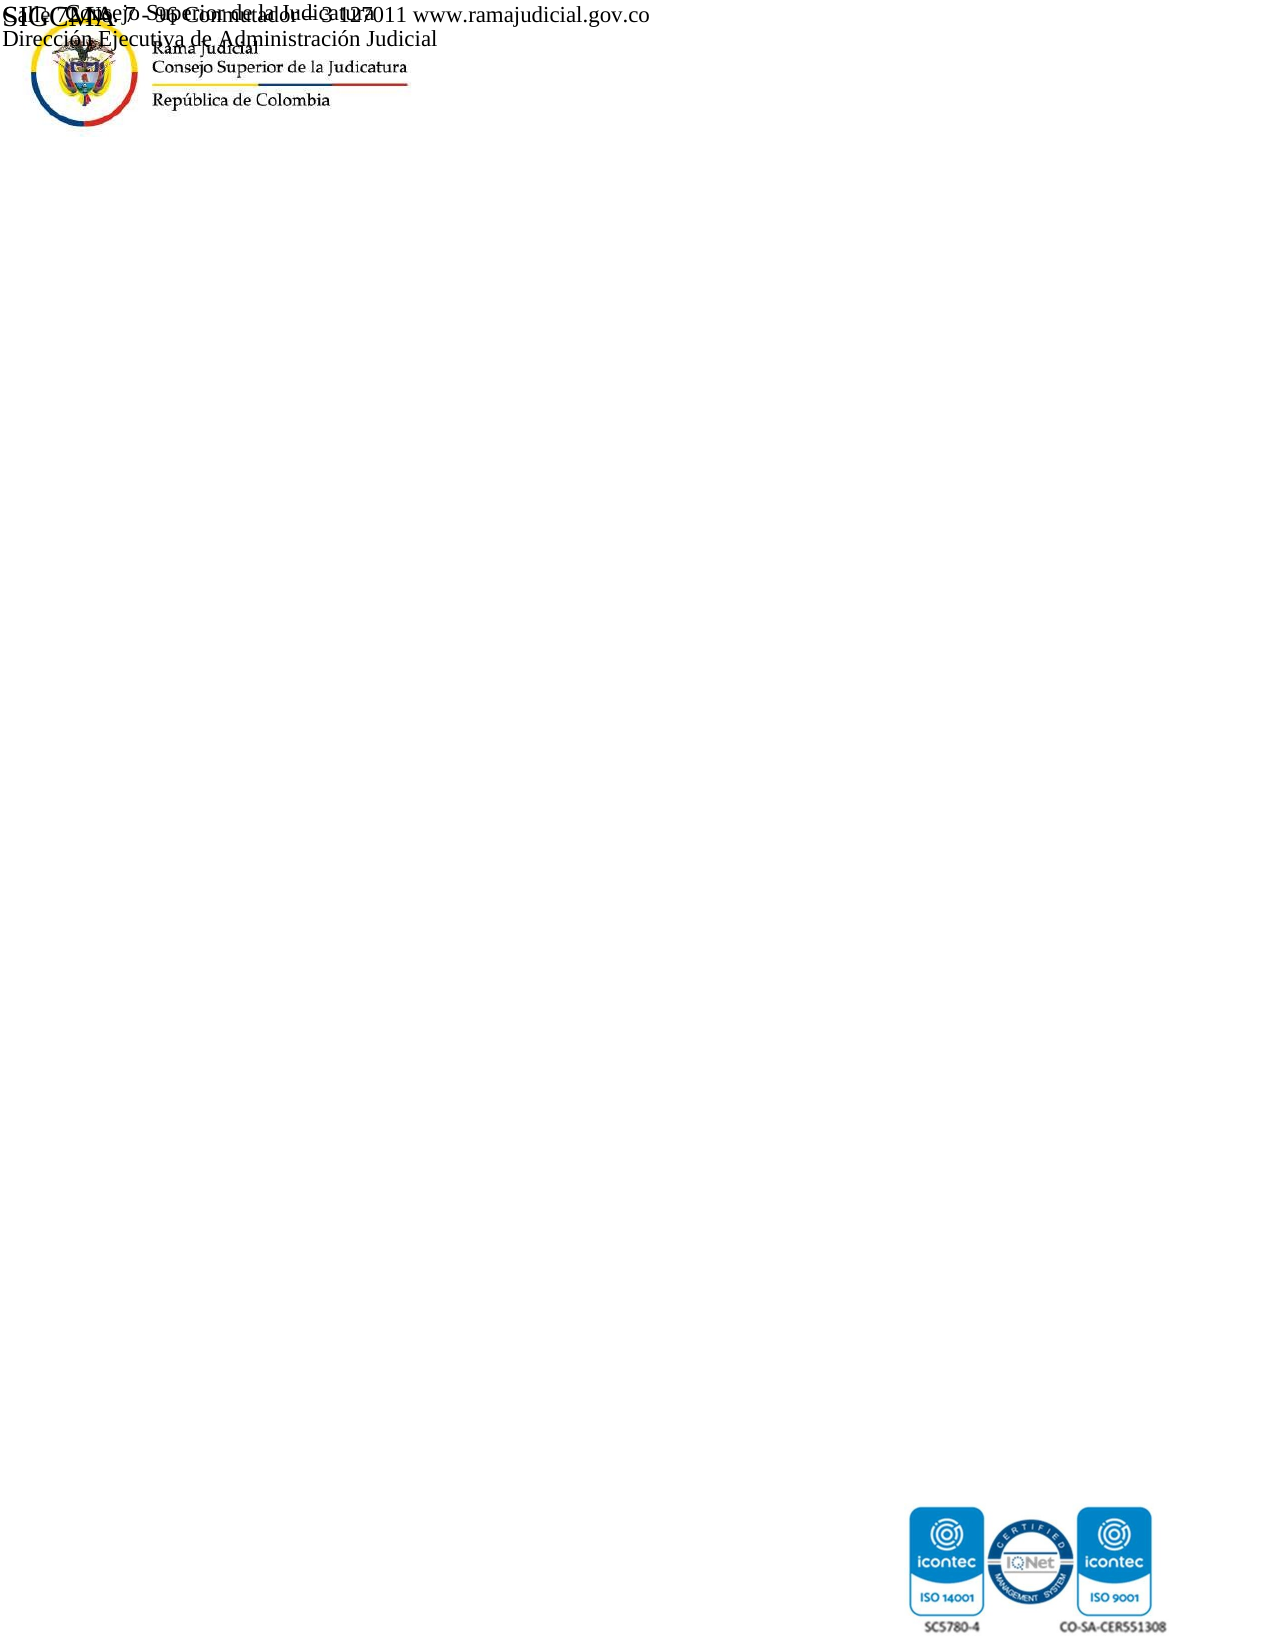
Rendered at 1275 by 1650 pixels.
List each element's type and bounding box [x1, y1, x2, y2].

picture [75, 7, 87, 21]
picture [186, 8, 196, 21]
picture [262, 7, 275, 14]
picture [24, 7, 29, 21]
picture [131, 10, 137, 19]
picture [22, 7, 412, 137]
picture [375, 8, 381, 21]
picture [345, 7, 353, 19]
picture [270, 12, 275, 21]
picture [149, 7, 158, 12]
picture [904, 1503, 1169, 1636]
picture [171, 8, 179, 19]
